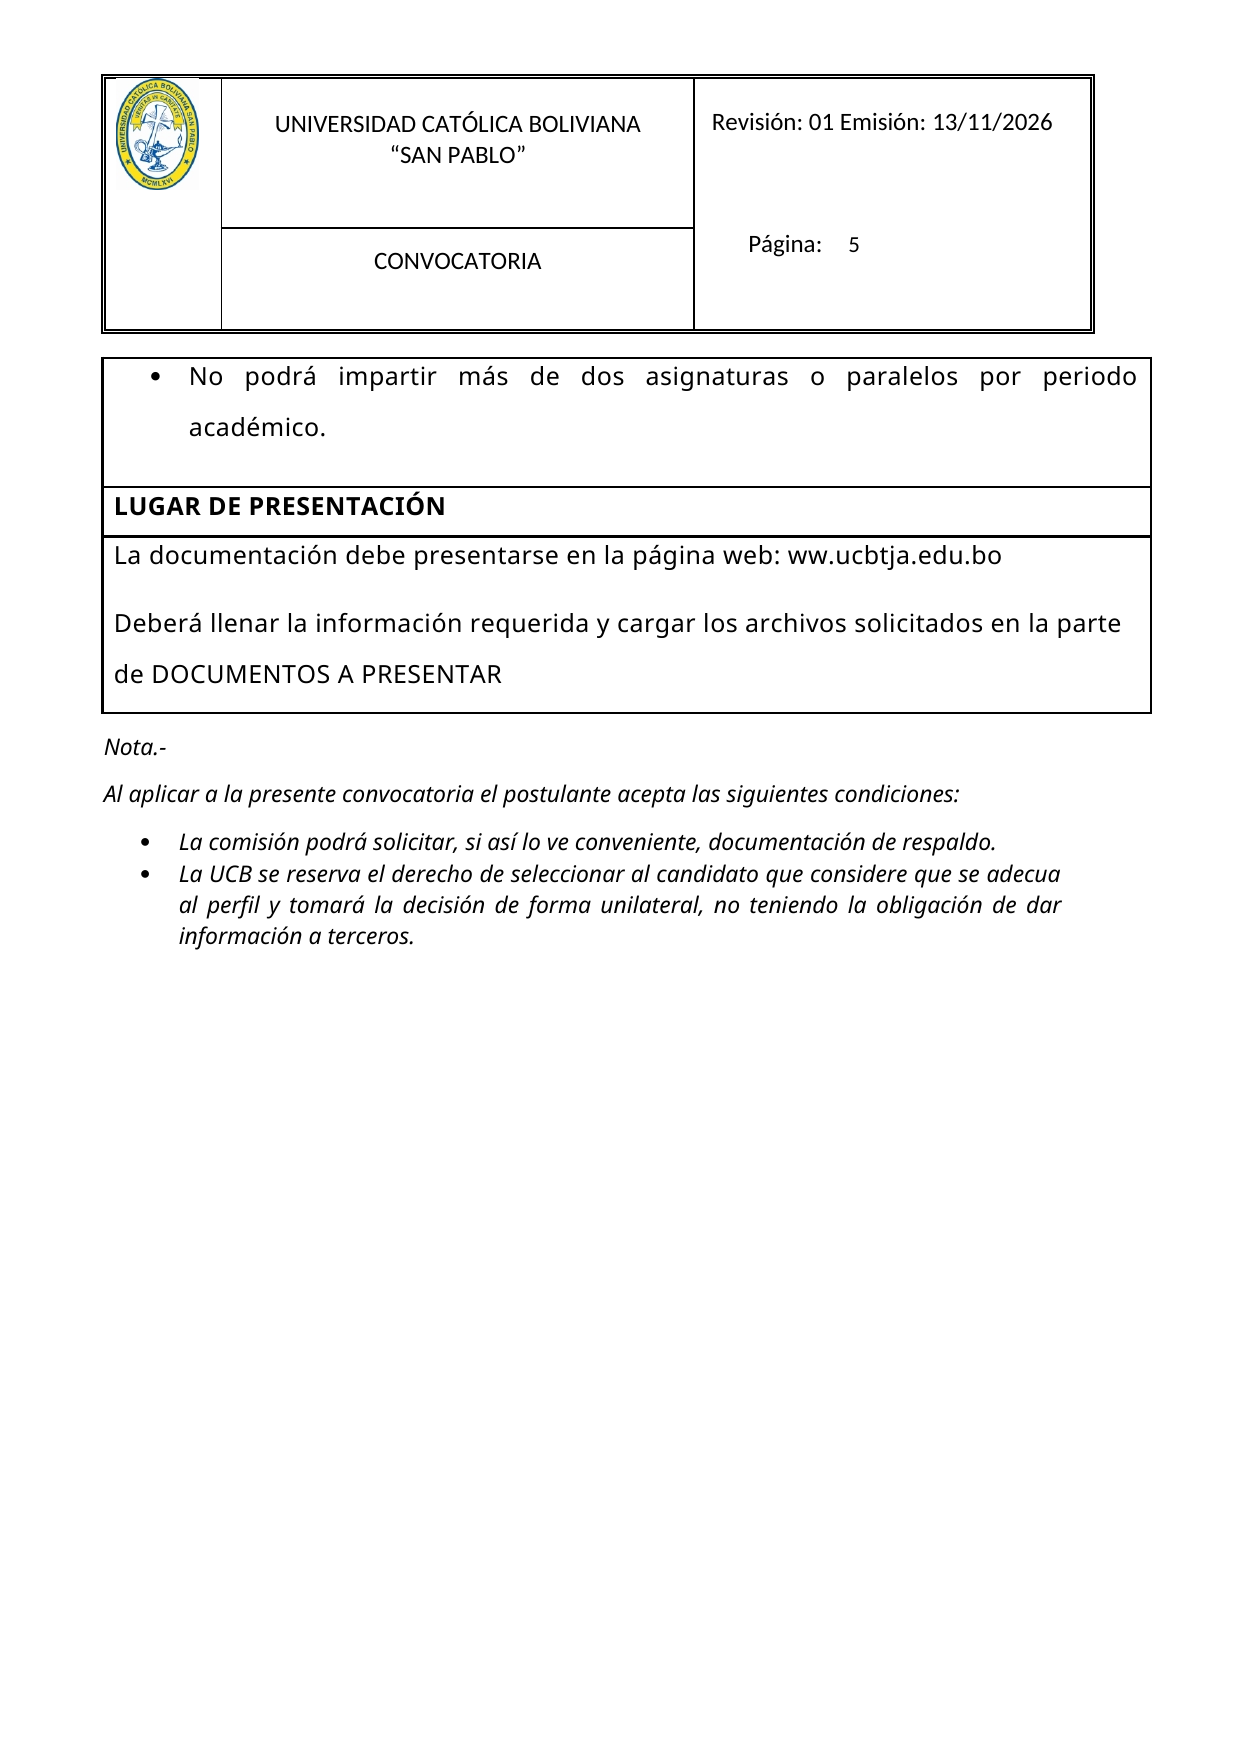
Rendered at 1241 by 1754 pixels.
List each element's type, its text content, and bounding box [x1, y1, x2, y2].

picture [116, 78, 199, 190]
list La UCB se reserva el derecho de seleccionar al candidato que considere que se adecua al perfil y tomará la decisión de forma unilateral, no teniendo la obligación de dar información a terceros. [141, 858, 1063, 951]
table_cell La documentación debe presentarse en la página web: ww.ucbtja.edu.bo Deberá llenar la información requerida y cargar los archivos solicitados en la parte de DOCUMENTOS A PRESENTAR [104, 538, 1150, 712]
table_cell LUGAR DE PRESENTACIÓN [104, 488, 1150, 535]
list La comisión podrá solicitar, si así lo ve conveniente, documentación de respaldo. [141, 826, 1063, 858]
text Al aplicar a la presente convocatoria el postulante acepta las siguientes condiciones: [103, 778, 1063, 810]
text Nota.- [103, 731, 1063, 762]
